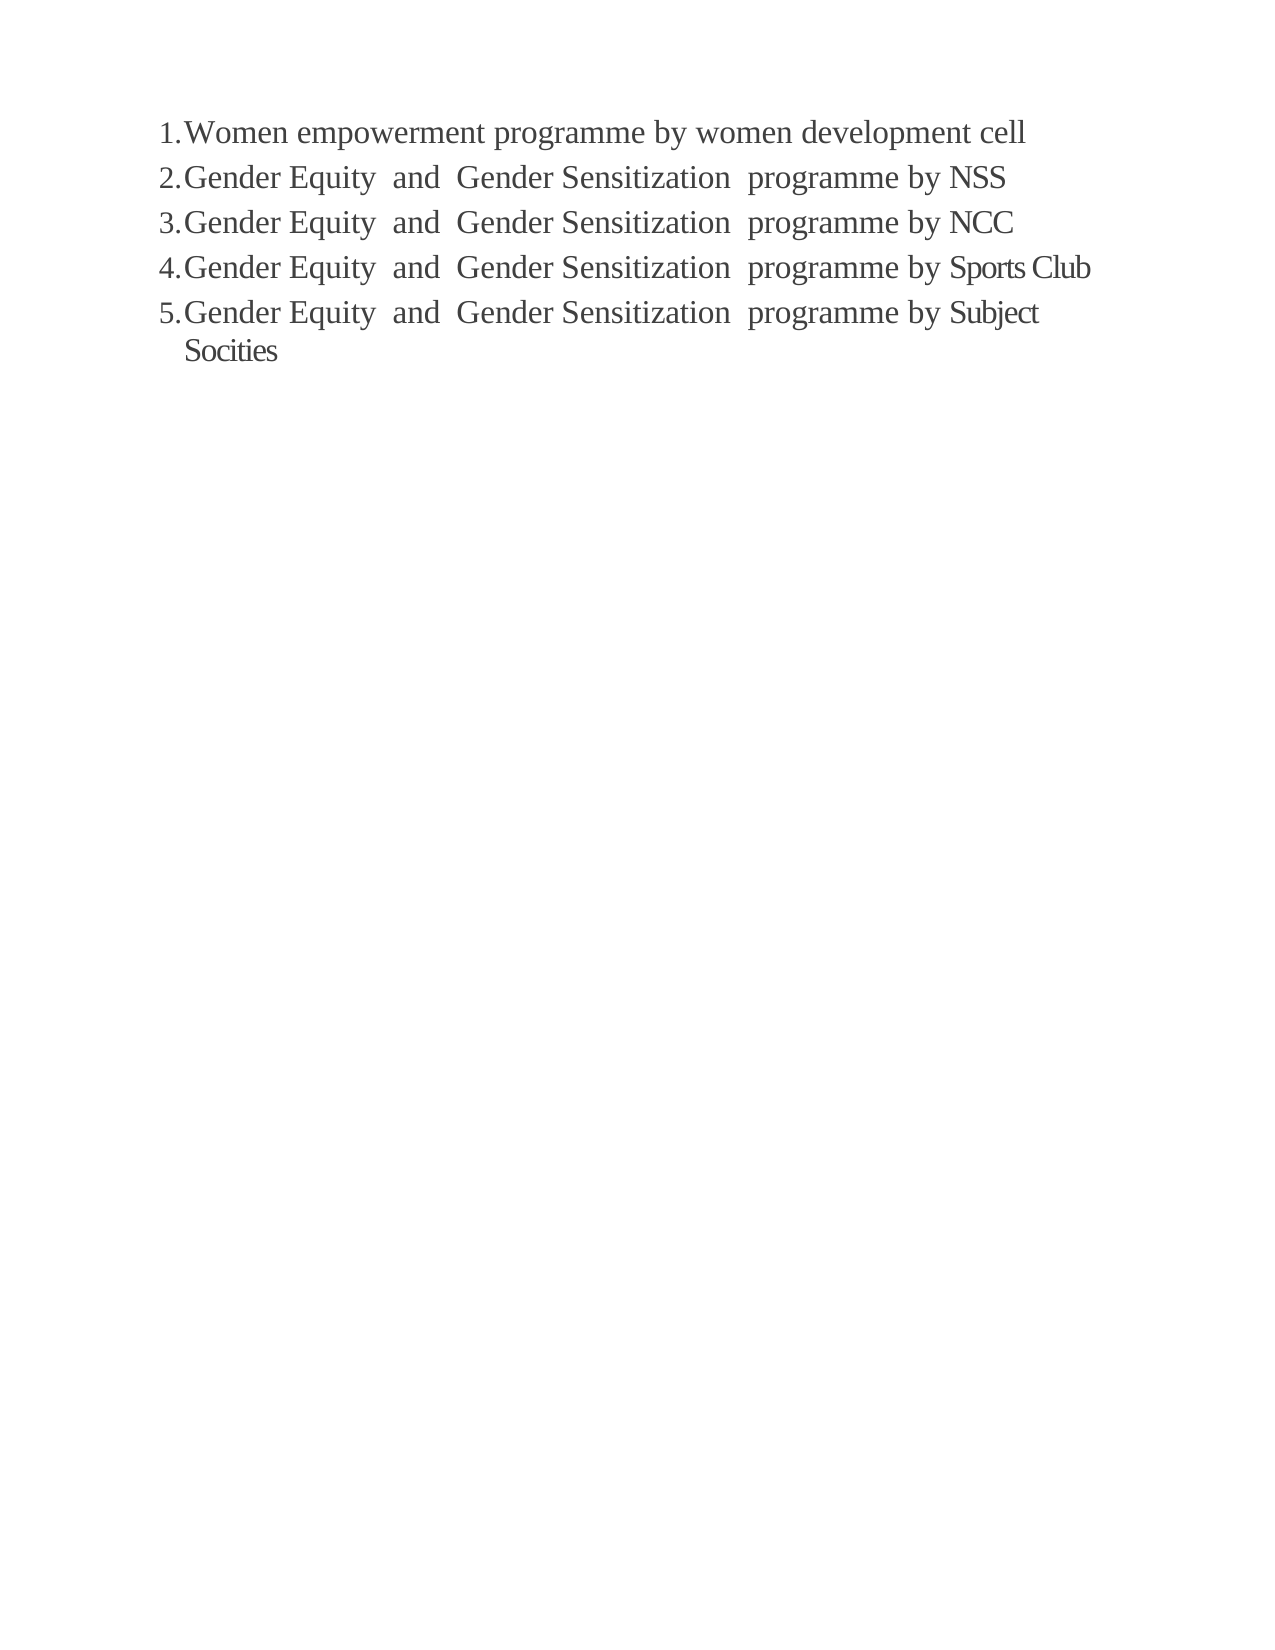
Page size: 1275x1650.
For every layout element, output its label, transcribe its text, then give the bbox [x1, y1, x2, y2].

subtitle Gender Equity and Gender Sensitization programme by NCC [158, 203, 1096, 241]
subtitle Gender Equity and Gender Sensitization programme by Subject Socities [158, 292, 1096, 369]
subtitle Women empowerment programme by women development cell [158, 113, 1096, 151]
subtitle Gender Equity and Gender Sensitization programme by NSS [158, 158, 1096, 196]
subtitle Gender Equity and Gender Sensitization programme by Sports Club [158, 247, 1096, 286]
